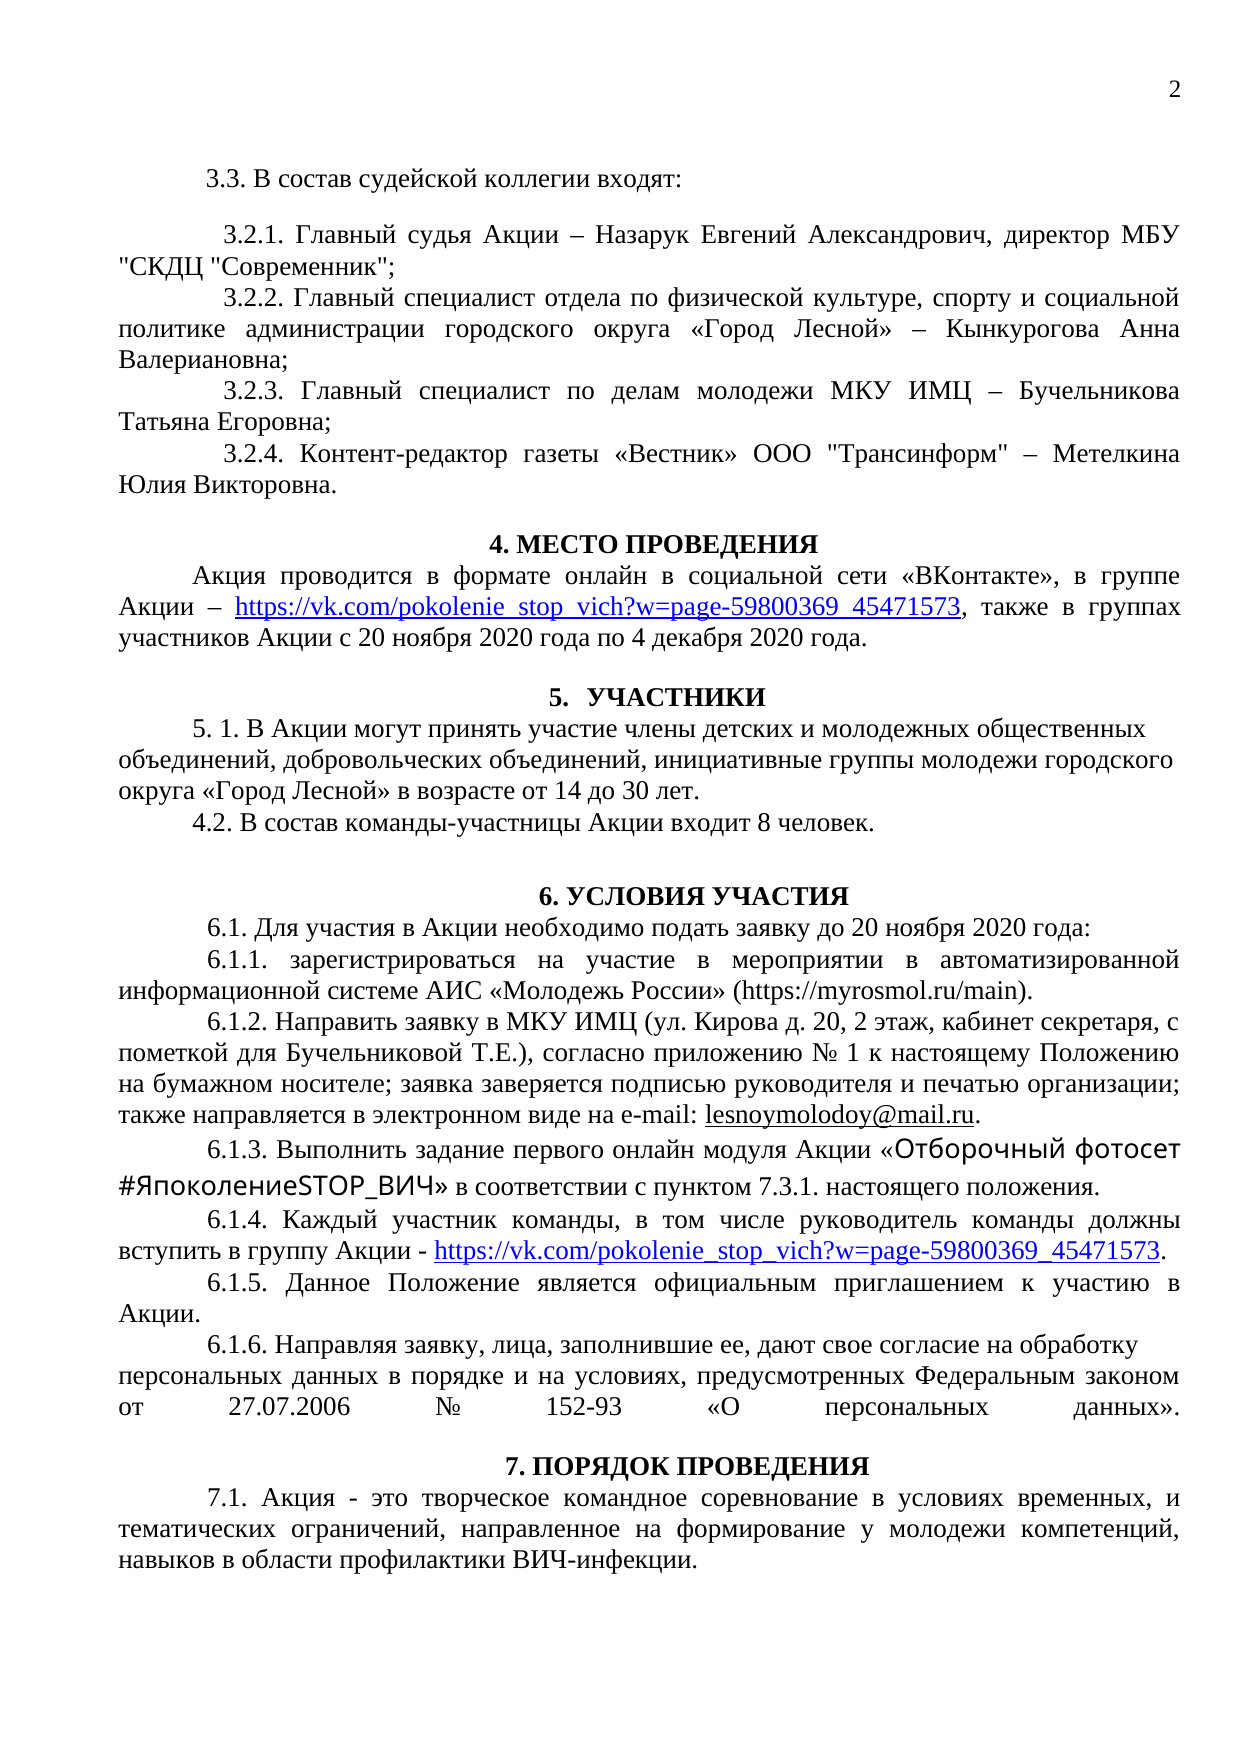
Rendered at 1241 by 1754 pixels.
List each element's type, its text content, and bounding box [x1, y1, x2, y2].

subtitle 3.2.3. Главный специалист по делам молодежи МКУ ИМЦ – Бучельникова Татьяна Егоровна; [118, 374, 1181, 437]
text 4. МЕСТО ПРОВЕДЕНИЯ [118, 528, 1189, 559]
text 7.1. Акция - это творческое командное соревнование в условиях временных, и тематических ограничений, направленное на формирование у молодежи компетенций, навыков в области профилактики ВИЧ-инфекции. [118, 1481, 1181, 1575]
text 6.1. Для участия в Акции необходимо подать заявку до 20 ноября 2020 года: [118, 912, 1181, 943]
text 6. УСЛОВИЯ УЧАСТИЯ [133, 880, 1181, 912]
text 4.2. В состав команды-участницы Акции входит 8 человек. [118, 806, 1181, 837]
text 6.1.3. Выполнить задание первого онлайн модуля Акции «Отборочный фотосет #ЯпоколениеSTOP_ВИЧ» в соответствии с пунктом 7.3.1. настоящего положения. [118, 1129, 1181, 1203]
subtitle 3.2.4. Контент-редактор газеты «Вестник» ООО "Трансинформ" – Метелкина Юлия Викторовна. [118, 437, 1181, 499]
text 6.1.5. Данное Положение является официальным приглашением к участию в Акции. [118, 1266, 1181, 1328]
text 6.1.4. Каждый участник команды, в том числе руководитель команды должны вступить в группу Акции - https://vk.com/pokolenie_stop_vich?w=page-59800369_45471573. [118, 1203, 1181, 1266]
list УЧАСТНИКИ [133, 681, 1181, 712]
text 6.1.6. Направляя заявку, лица, заполнившие ее, дают свое согласие на обработку [118, 1328, 1181, 1359]
text 6.1.2. Направить заявку в МКУ ИМЦ (ул. Кирова д. 20, 2 этаж, кабинет секретаря, с пометкой для Бучельниковой Т.Е.), согласно приложению № 1 к настоящему Положению на бумажном носителе; заявка заверяется подписью руководителя и печатью организации; также направляется в электронном виде на e-mail: lesnoymolodoy@mail.ru. [118, 1005, 1181, 1129]
subtitle 3.2.2. Главный специалист отдела по физической культуре, спорту и социальной политике администрации городского округа «Город Лесной» – Кынкурогова Анна Валериановна; [118, 281, 1181, 374]
text 3.3. В состав судейской коллегии входят: [118, 162, 1181, 194]
text персональных данных в порядке и на условиях, предусмотренных Федеральным законом от 27.07.2006 № 152-93 «О персональных данных». [118, 1359, 1181, 1450]
text 5. 1. В Акции могут принять участие члены детских и молодежных общественных объединений, добровольческих объединений, инициативные группы молодежи городского округа «Город Лесной» в возрасте от 14 до 30 лет. [118, 712, 1181, 806]
text Акция проводится в формате онлайн в социальной сети «ВКонтакте», в группе Акции – https://vk.com/pokolenie_stop_vich?w=page-59800369_45471573, также в группах участников Акции с 20 ноября 2020 года по 4 декабря 2020 года. [118, 559, 1181, 652]
text 6.1.1. зарегистрироваться на участие в мероприятии в автоматизированной информационной системе АИС «Молодежь России» (https://myrosmol.ru/main). [118, 943, 1181, 1005]
subtitle 3.2.1. Главный судья Акции – Назарук Евгений Александрович, директор МБУ "СКДЦ "Современник"; [118, 219, 1181, 281]
text 7. ПОРЯДОК ПРОВЕДЕНИЯ [118, 1450, 1181, 1481]
